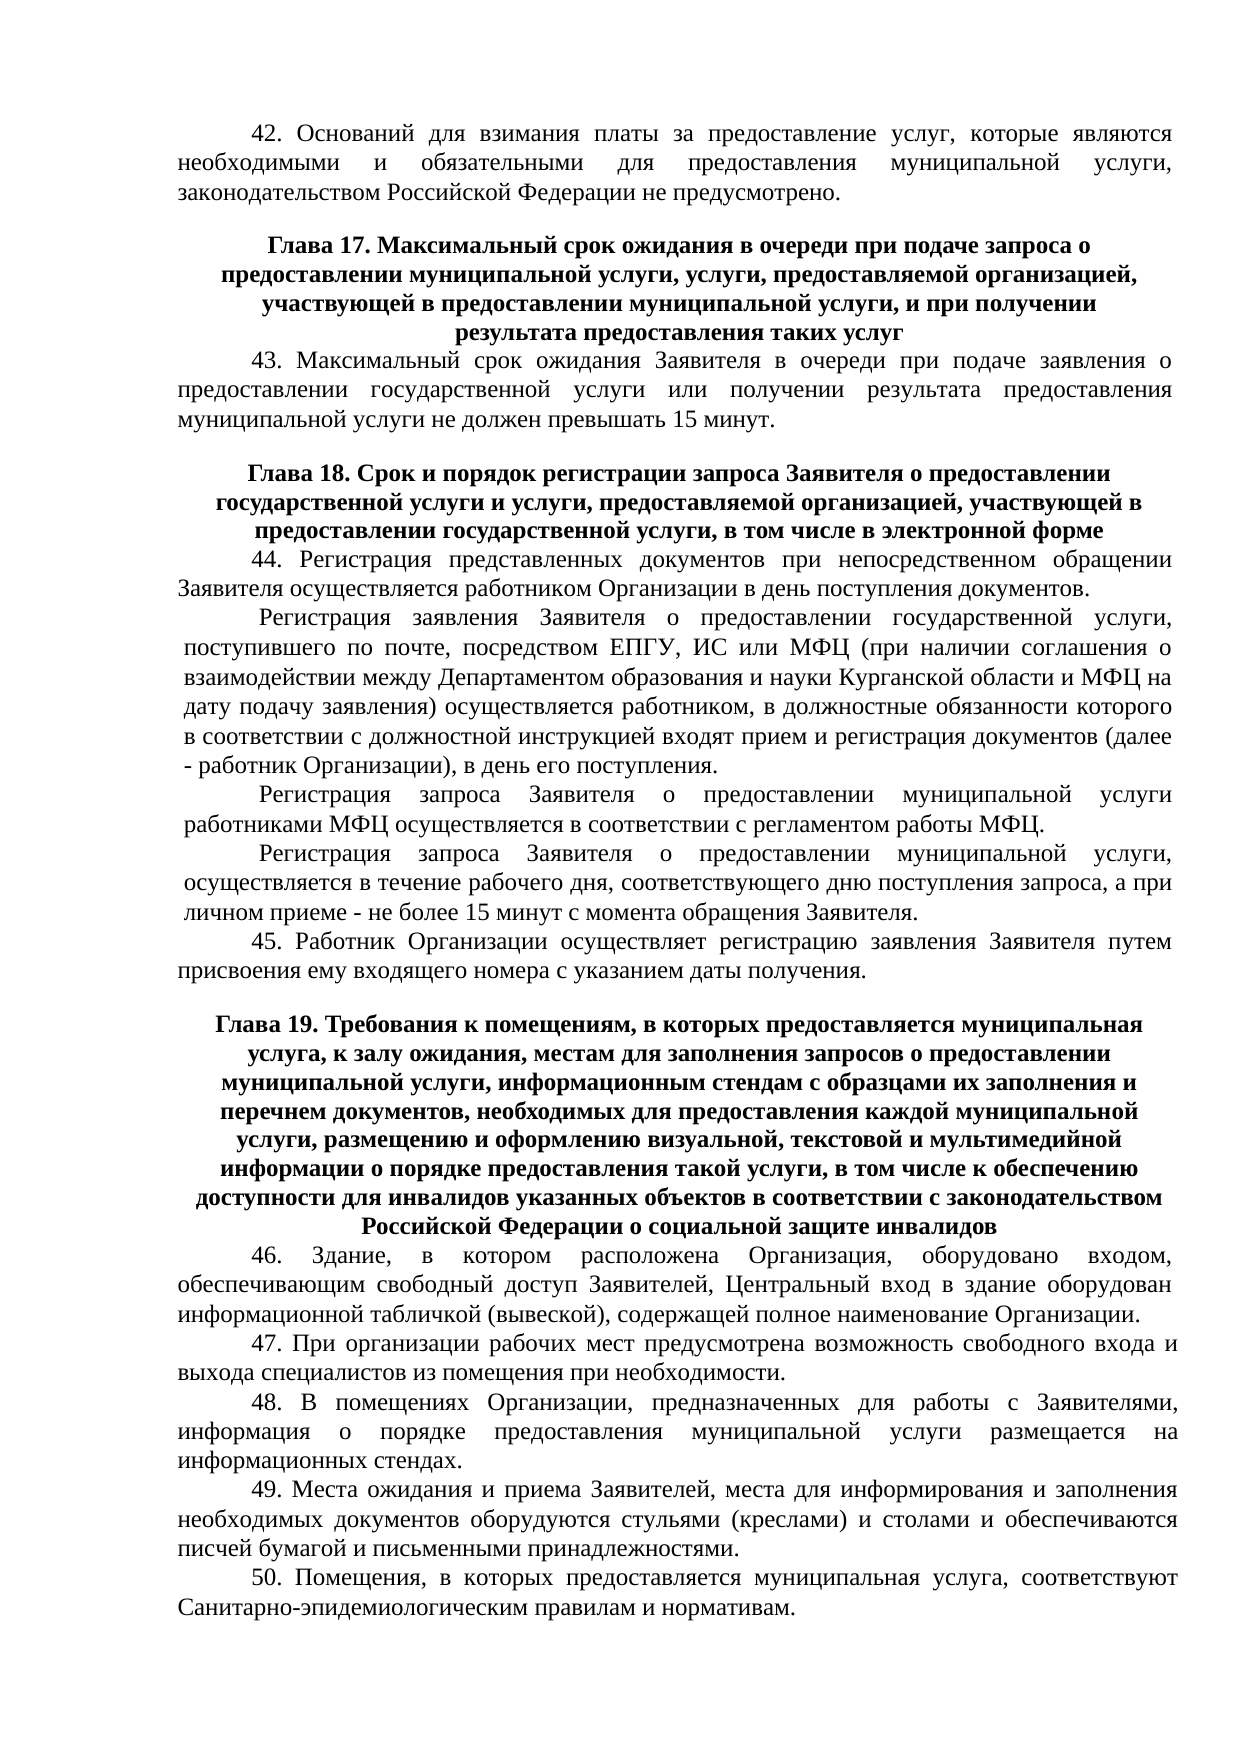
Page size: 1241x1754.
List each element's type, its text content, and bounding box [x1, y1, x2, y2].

text 43. Максимальный срок ожидания Заявителя в очереди при подаче заявления о предоставлении государственной услуги или получении результата предоставления муниципальной услуги не должен превышать 15 минут. [177, 345, 1173, 433]
text 50. Помещения, в которых предоставляется муниципальная услуга, соответствуют Санитарно-эпидемиологическим правилам и нормативам. [177, 1562, 1179, 1621]
text 42. Оснований для взимания платы за предоставление услуг, которые являются необходимыми и обязательными для предоставления муниципальной услуги, законодательством Российской Федерации не предусмотрено. [177, 118, 1173, 206]
text 44. Регистрация представленных документов при непосредственном обращении Заявителя осуществляется работником Организации в день поступления документов. [177, 544, 1173, 602]
text Регистрация запроса Заявителя о предоставлении муниципальной услуги работниками МФЦ осуществляется в соответствии с регламентом работы МФЦ. [183, 779, 1173, 838]
text 49. Места ожидания и приема Заявителей, места для информирования и заполнения необходимых документов оборудуются стульями (креслами) и столами и обеспечиваются писчей бумагой и письменными принадлежностями. [177, 1474, 1179, 1562]
text Глава 17. Максимальный срок ожидания в очереди при подаче запроса о предоставлении муниципальной услуги, услуги, предоставляемой организацией, участвующей в предоставлении муниципальной услуги, и при получении результата предоставления таких услуг [177, 230, 1181, 345]
text Регистрация запроса Заявителя о предоставлении муниципальной услуги, осуществляется в течение рабочего дня, соответствующего дню поступления запроса, а при личном приеме - не более 15 минут с момента обращения Заявителя. [183, 838, 1173, 926]
text Глава 19. Требования к помещениям, в которых предоставляется муниципальная услуга, к залу ожидания, местам для заполнения запросов о предоставлении муниципальной услуги, информационным стендам с образцами их заполнения и перечнем документов, необходимых для предоставления каждой муниципальной услуги, размещению и оформлению визуальной, текстовой и мультимедийной информации о порядке предоставления такой услуги, в том числе к обеспечению доступности для инвалидов указанных объектов в соответствии с законодательством Российской Федерации о социальной защите инвалидов [177, 1009, 1181, 1239]
text Глава 18. Срок и порядок регистрации запроса Заявителя о предоставлении государственной услуги и услуги, предоставляемой организацией, участвующей в предоставлении государственной услуги, в том числе в электронной форме [177, 458, 1181, 544]
text 45. Работник Организации осуществляет регистрацию заявления Заявителя путем присвоения ему входящего номера с указанием даты получения. [177, 926, 1173, 984]
text 47. При организации рабочих мест предусмотрена возможность свободного входа и выхода специалистов из помещения при необходимости. [177, 1328, 1179, 1387]
text Регистрация заявления Заявителя о предоставлении государственной услуги, поступившего по почте, посредством ЕПГУ, ИС или МФЦ (при наличии соглашения о взаимодействии между Департаментом образования и науки Курганской области и МФЦ на дату подачу заявления) осуществляется работником, в должностные обязанности которого в соответствии с должностной инструкцией входят прием и регистрация документов (далее - работник Организации), в день его поступления. [183, 602, 1173, 779]
text 46. Здание, в котором расположена Организация, оборудовано входом, обеспечивающим свободный доступ Заявителей, Центральный вход в здание оборудован информационной табличкой (вывеской), содержащей полное наименование Организации. [177, 1239, 1173, 1328]
text 48. В помещениях Организации, предназначенных для работы с Заявителями, информация о порядке предоставления муниципальной услуги размещается на информационных стендах. [177, 1387, 1179, 1474]
